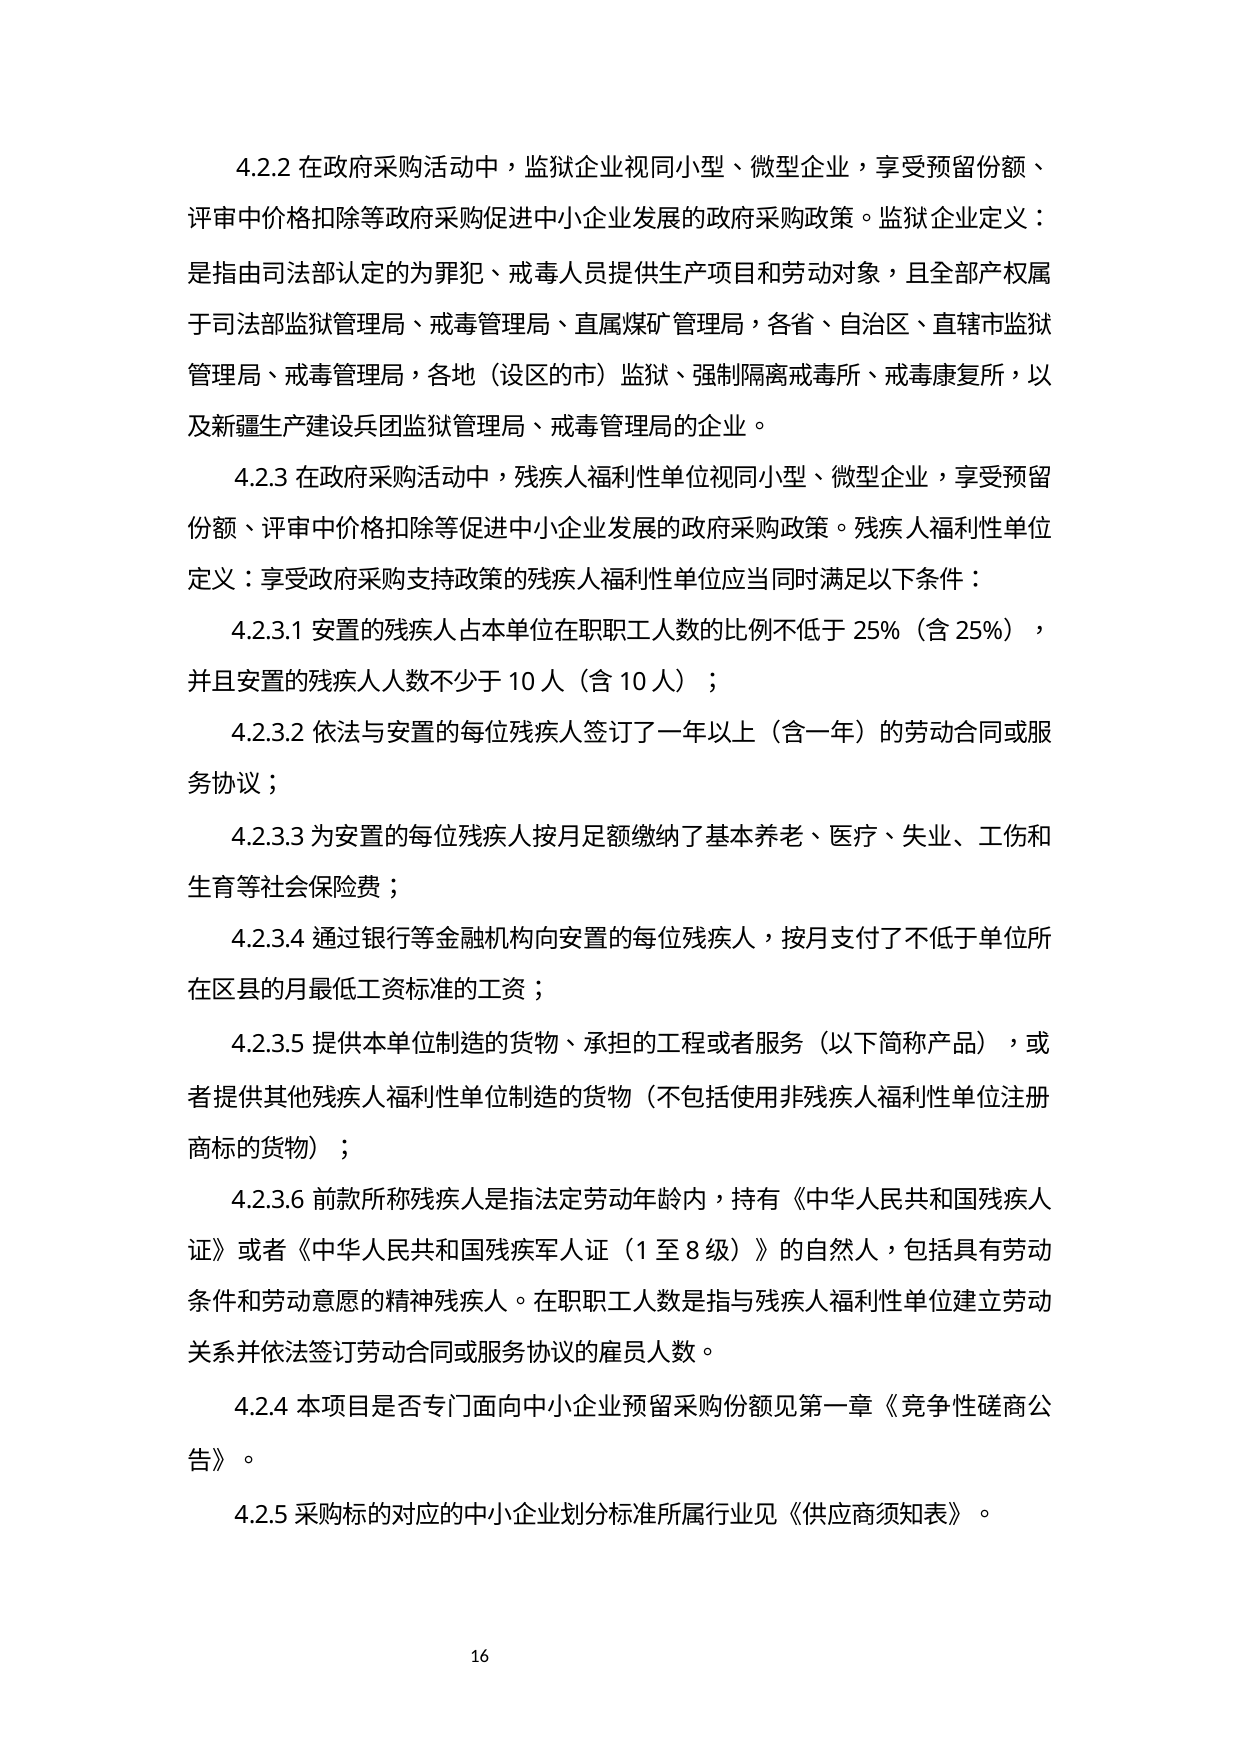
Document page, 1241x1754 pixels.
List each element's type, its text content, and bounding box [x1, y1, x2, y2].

text 4.2.3.2 依法与安置的每位残疾人签订了一年以上（含一年）的劳动合同或服务协议； [187, 715, 1053, 800]
text 4.2.3.5 提供本单位制造的货物、承担的工程或者服务（以下简称产品），或者提供其他残疾人福利性单位制造的货物（不包括使用非残疾人福利性单位注册商标的货物）； [187, 1023, 1053, 1165]
text 4.2.5 采购标的对应的中小企业划分标准所属行业见《供应商须知表》。 [187, 1495, 1053, 1531]
text 4.2.3.3为安置的每位残疾人按月足额缴纳了基本养老、医疗、失业、工伤和生育等社会保险费； [187, 817, 1053, 904]
text 4.2.3.4 通过银行等金融机构向安置的每位残疾人，按月支付了不低于单位所在区县的月最低工资标准的工资； [187, 921, 1053, 1006]
text 4.2.2 在政府采购活动中，监狱企业视同小型、微型企业，享受预留份额、评审中价格扣除等政府采购促进中小企业发展的政府采购政策。监狱企业定义：是指由司法部认定的为罪犯、戒毒人员提供生产项目和劳动对象，且全部产权属于司法部监狱管理局、戒毒管理局、直属煤矿管理局，各省、自治区、直辖市监狱管理局、戒毒管理局，各地（设区的市）监狱、强制隔离戒毒所、戒毒康复所，以及新疆生产建设兵团监狱管理局、戒毒管理局的企业。 [187, 150, 1053, 443]
text 4.2.4 本项目是否专门面向中小企业预留采购份额见第一章《竞争性磋商公告》。 [187, 1386, 1053, 1477]
text 4.2.3.1 安置的残疾人占本单位在职职工人数的比例不低于25%（含25%），并且安置的残疾人人数不少于10人（含10人）； [187, 613, 1053, 698]
text 4.2.3.6 前款所称残疾人是指法定劳动年龄内，持有《中华人民共和国残疾人证》或者《中华人民共和国残疾军人证（1至8级）》的自然人，包括具有劳动条件和劳动意愿的精神残疾人。在职职工人数是指与残疾人福利性单位建立劳动关系并依法签订劳动合同或服务协议的雇员人数。 [187, 1182, 1053, 1369]
text 4.2.3 在政府采购活动中，残疾人福利性单位视同小型、微型企业，享受预留份额、评审中价格扣除等促进中小企业发展的政府采购政策。残疾人福利性单位定义：享受政府采购支持政策的残疾人福利性单位应当同时满足以下条件： [187, 459, 1053, 596]
